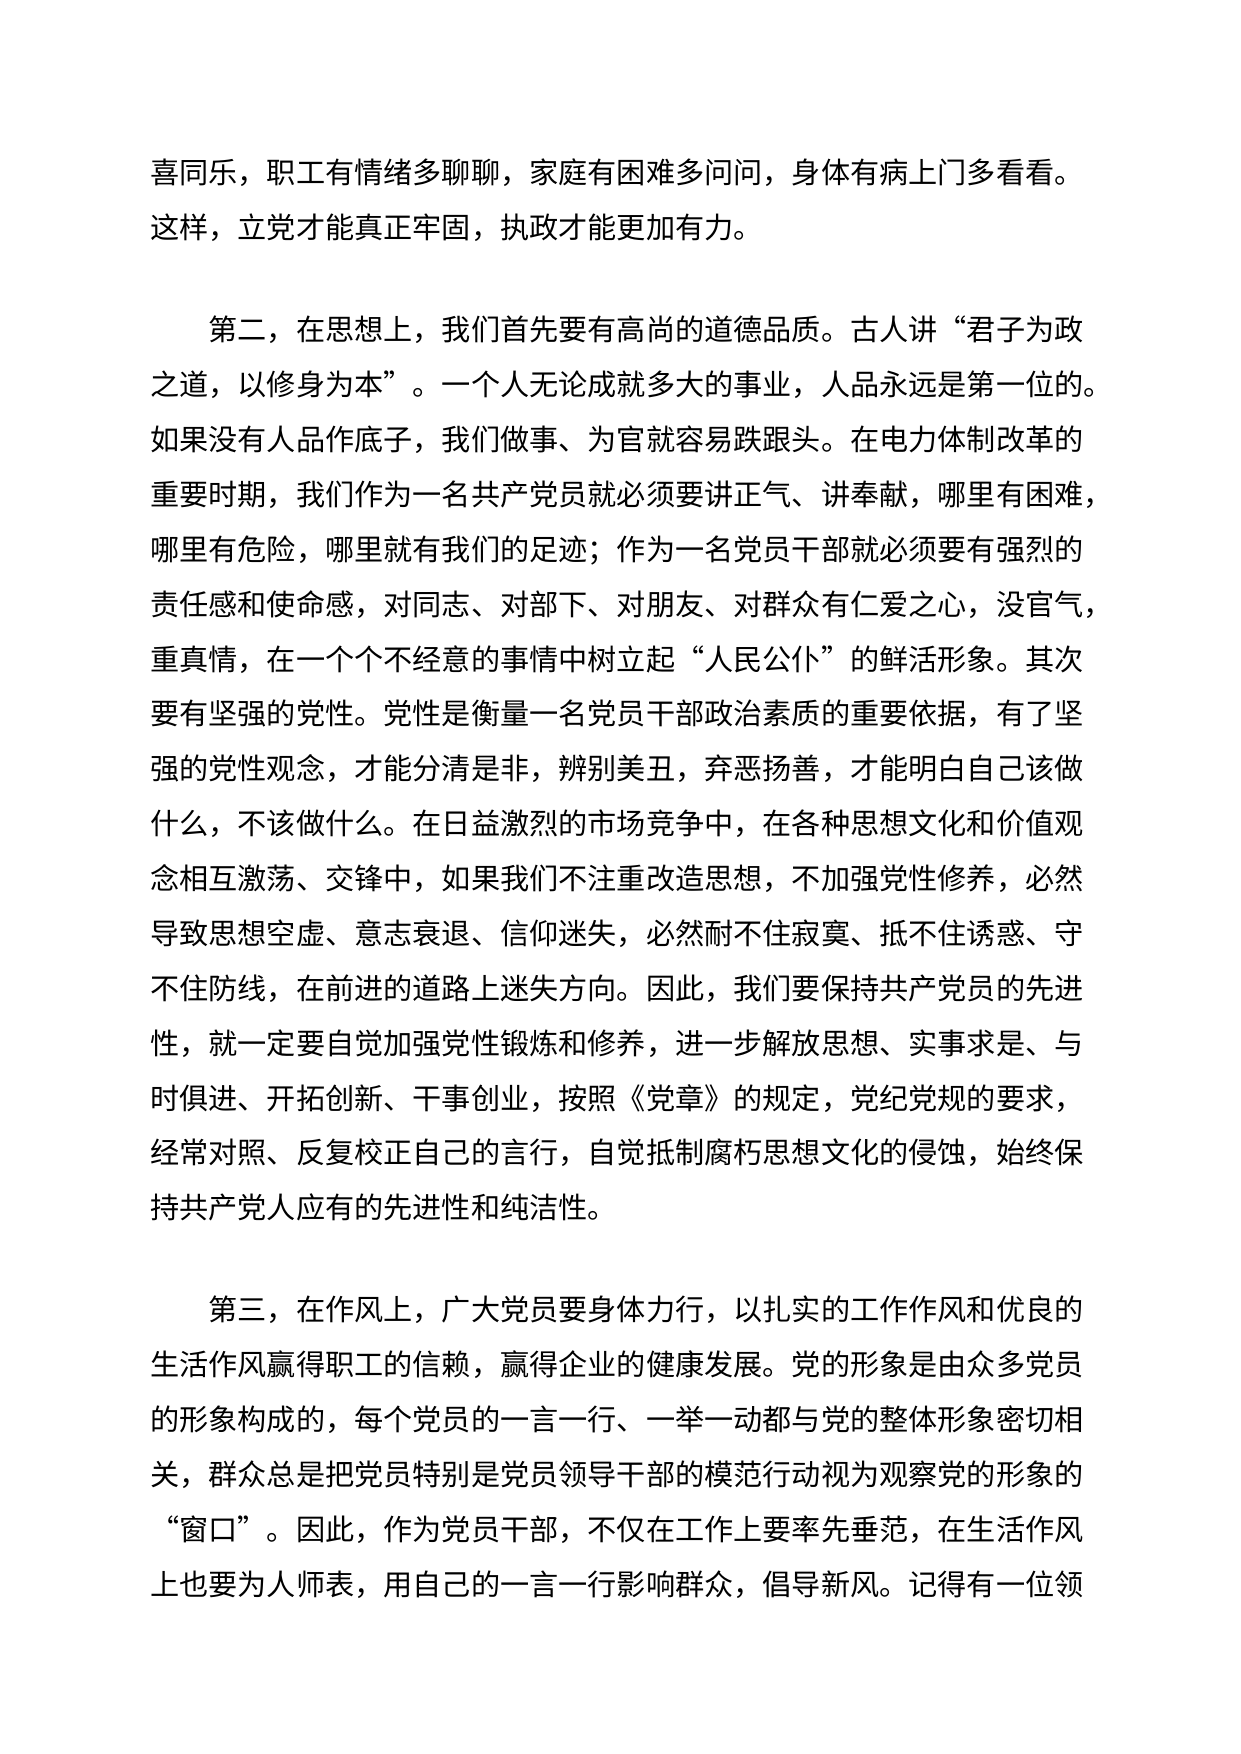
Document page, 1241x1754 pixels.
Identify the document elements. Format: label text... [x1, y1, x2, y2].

text 第二，在思想上，我们首先要有高尚的道德品质。古人讲“君子为政之道，以修身为本”。一个人无论成就多大的事业，人品永远是第一位的。如果没有人品作底子，我们做事、为官就容易跌跟头。在电力体制改革的重要时期，我们作为一名共产党员就必须要讲正气、讲奉献，哪里有困难，哪里有危险，哪里就有我们的足迹；作为一名党员干部就必须要有强烈的责任感和使命感，对同志、对部下、对朋友、对群众有仁爱之心，没官气，重真情，在一个个不经意的事情中树立起“人民公仆”的鲜活形象。其次要有坚强的党性。党性是衡量一名党员干部政治素质的重要依据，有了坚强的党性观念，才能分清是非，辨别美丑，弃恶扬善，才能明白自己该做什么，不该做什么。在日益激烈的市场竞争中，在各种思想文化和价值观念相互激荡、交锋中，如果我们不注重改造思想，不加强党性修养，必然导致思想空虚、意志衰退、信仰迷失，必然耐不住寂寞、抵不住诱惑、守不住防线，在前进的道路上迷失方向。因此，我们要保持共产党员的先进性，就一定要自觉加强党性锻炼和修养，进一步解放思想、实事求是、与时俱进、开拓创新、干事创业，按照《党章》的规定，党纪党规的要求，经常对照、反复校正自己的言行，自觉抵制腐朽思想文化的侵蚀，始终保持共产党人应有的先进性和纯洁性。 [150, 307, 1090, 1227]
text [150, 150, 1090, 247]
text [150, 1287, 1090, 1603]
